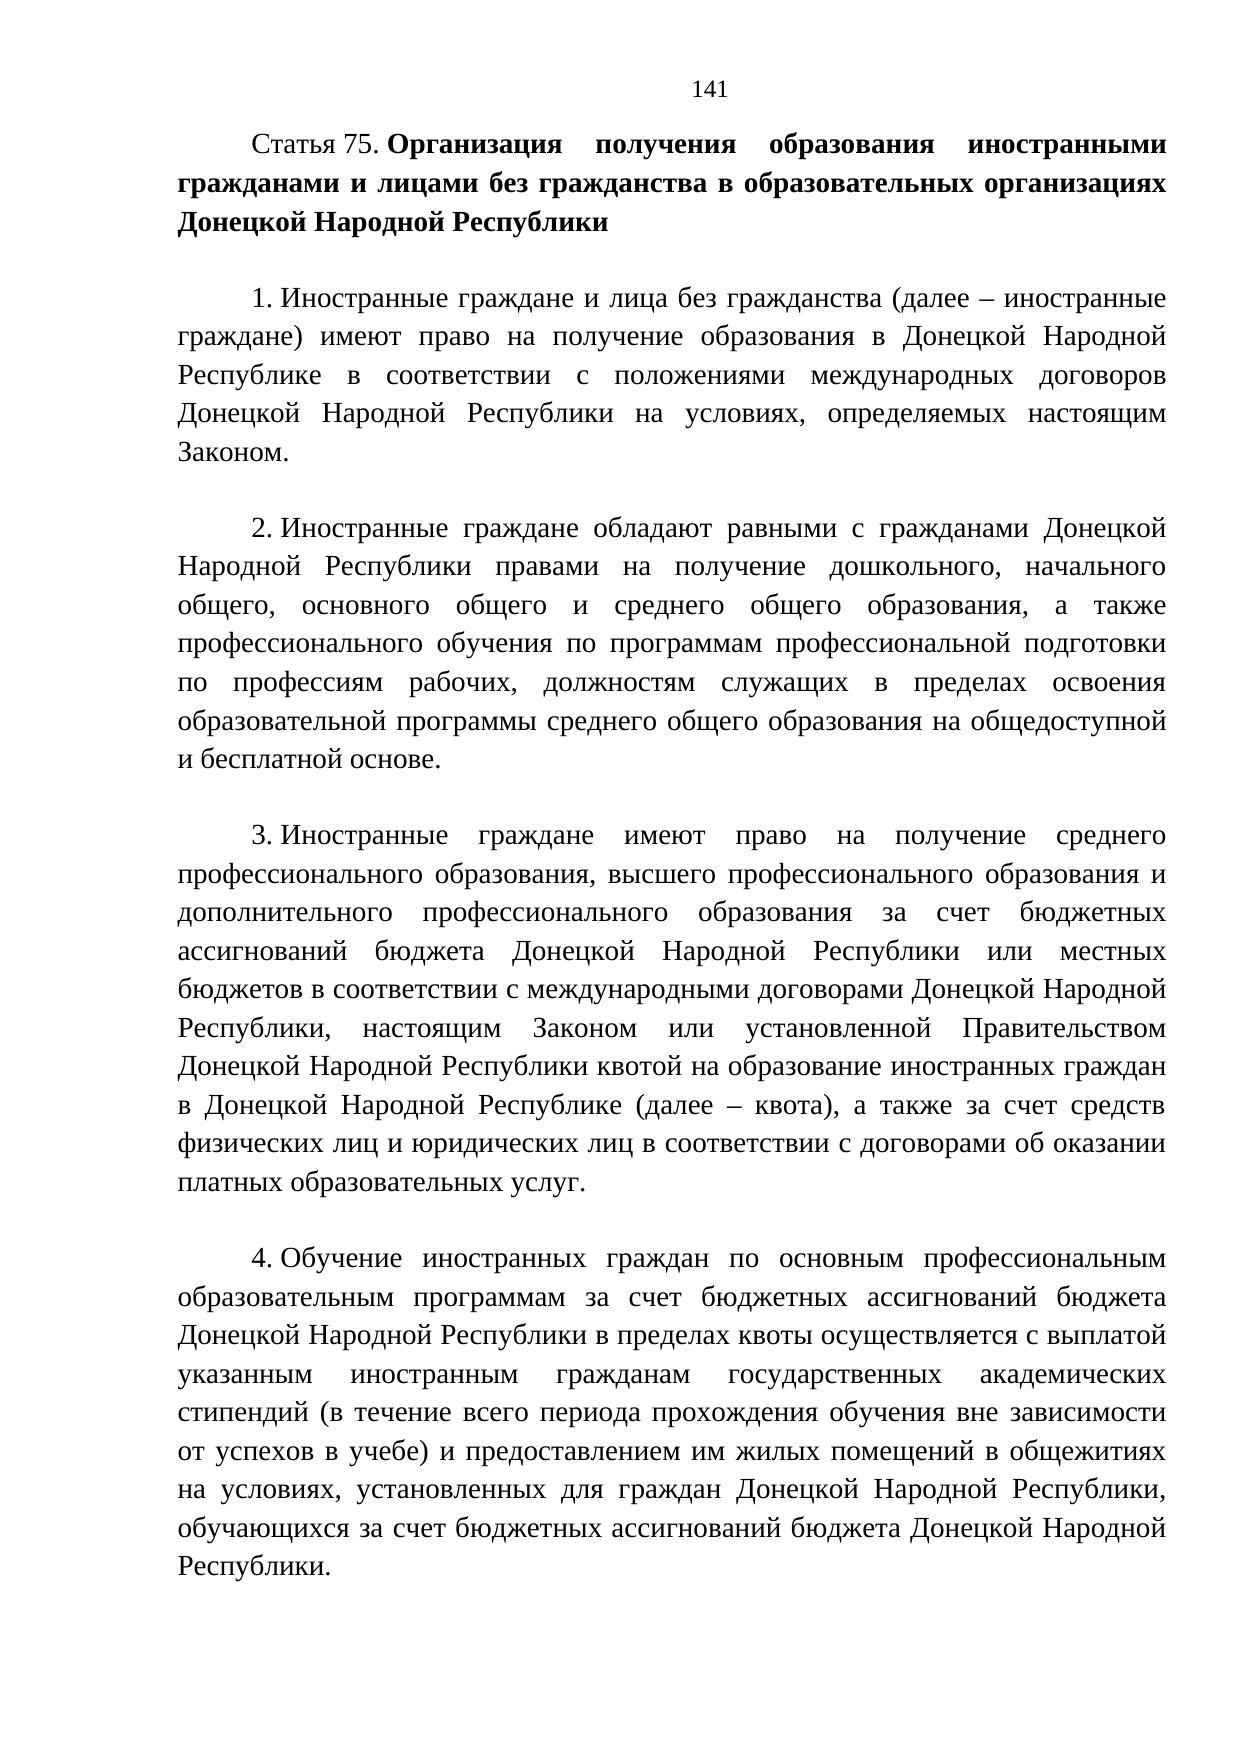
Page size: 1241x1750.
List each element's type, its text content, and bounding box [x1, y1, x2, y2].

text 1. Иностранные граждане и лица без гражданства (далее – иностранные граждане) имеют право на получение образования в Донецкой Народной Республике в соответствии с положениями международных договоров Донецкой Народной Республики на условиях, определяемых настоящим Законом. [177, 280, 1167, 467]
text 3. Иностранные граждане имеют право на получение среднего профессионального образования, высшего профессионального образования и дополнительного профессионального образования за счет бюджетных ассигнований бюджета Донецкой Народной Республики или местных бюджетов в соответствии с международными договорами Донецкой Народной Республики, настоящим Законом или установленной Правительством Донецкой Народной Республики квотой на образование иностранных граждан в Донецкой Народной Республике (далее – квота), а также за счет средств физических лиц и юридических лиц в соответствии с договорами об оказании платных образовательных услуг. [177, 817, 1167, 1198]
text Статья 75. Организация получения образования иностранными гражданами и лицами без гражданства в образовательных организациях Донецкой Народной Республики [177, 127, 1167, 237]
text 2. Иностранные граждане обладают равными с гражданами Донецкой Народной Республики правами на получение дошкольного, начального общего, основного общего и среднего общего образования, а также профессионального обучения по программам профессиональной подготовки по профессиям рабочих, должностям служащих в пределах освоения образовательной программы среднего общего образования на общедоступной и бесплатной основе. [177, 510, 1167, 775]
text 4. Обучение иностранных граждан по основным профессиональным образовательным программам за счет бюджетных ассигнований бюджета Донецкой Народной Республики в пределах квоты осуществляется с выплатой указанным иностранным гражданам государственных академических стипендий (в течение всего периода прохождения обучения вне зависимости от успехов в учебе) и предоставлением им жилых помещений в общежитиях на условиях, установленных для граждан Донецкой Народной Республики, обучающихся за счет бюджетных ассигнований бюджета Донецкой Народной Республики. [177, 1240, 1167, 1582]
